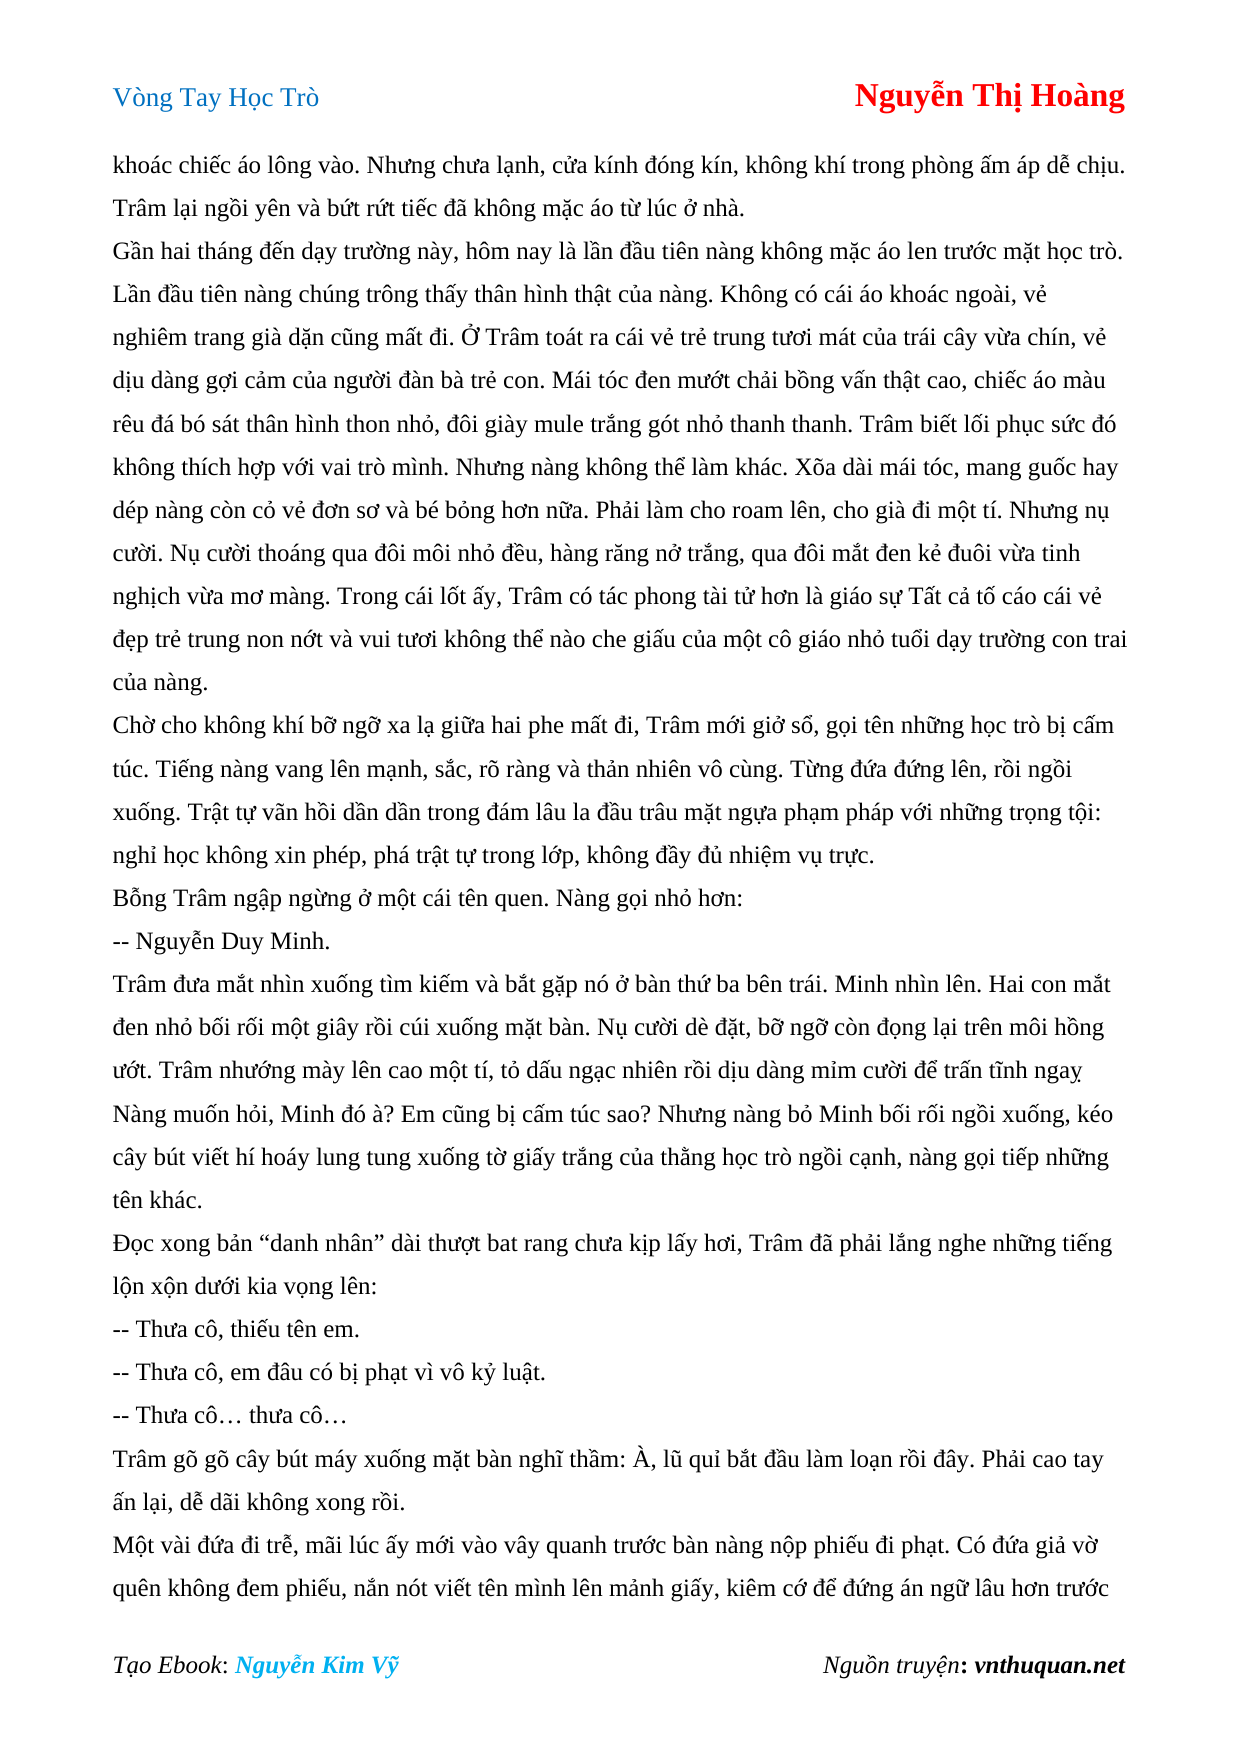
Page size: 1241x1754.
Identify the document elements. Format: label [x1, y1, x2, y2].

text [112, 150, 1128, 1602]
